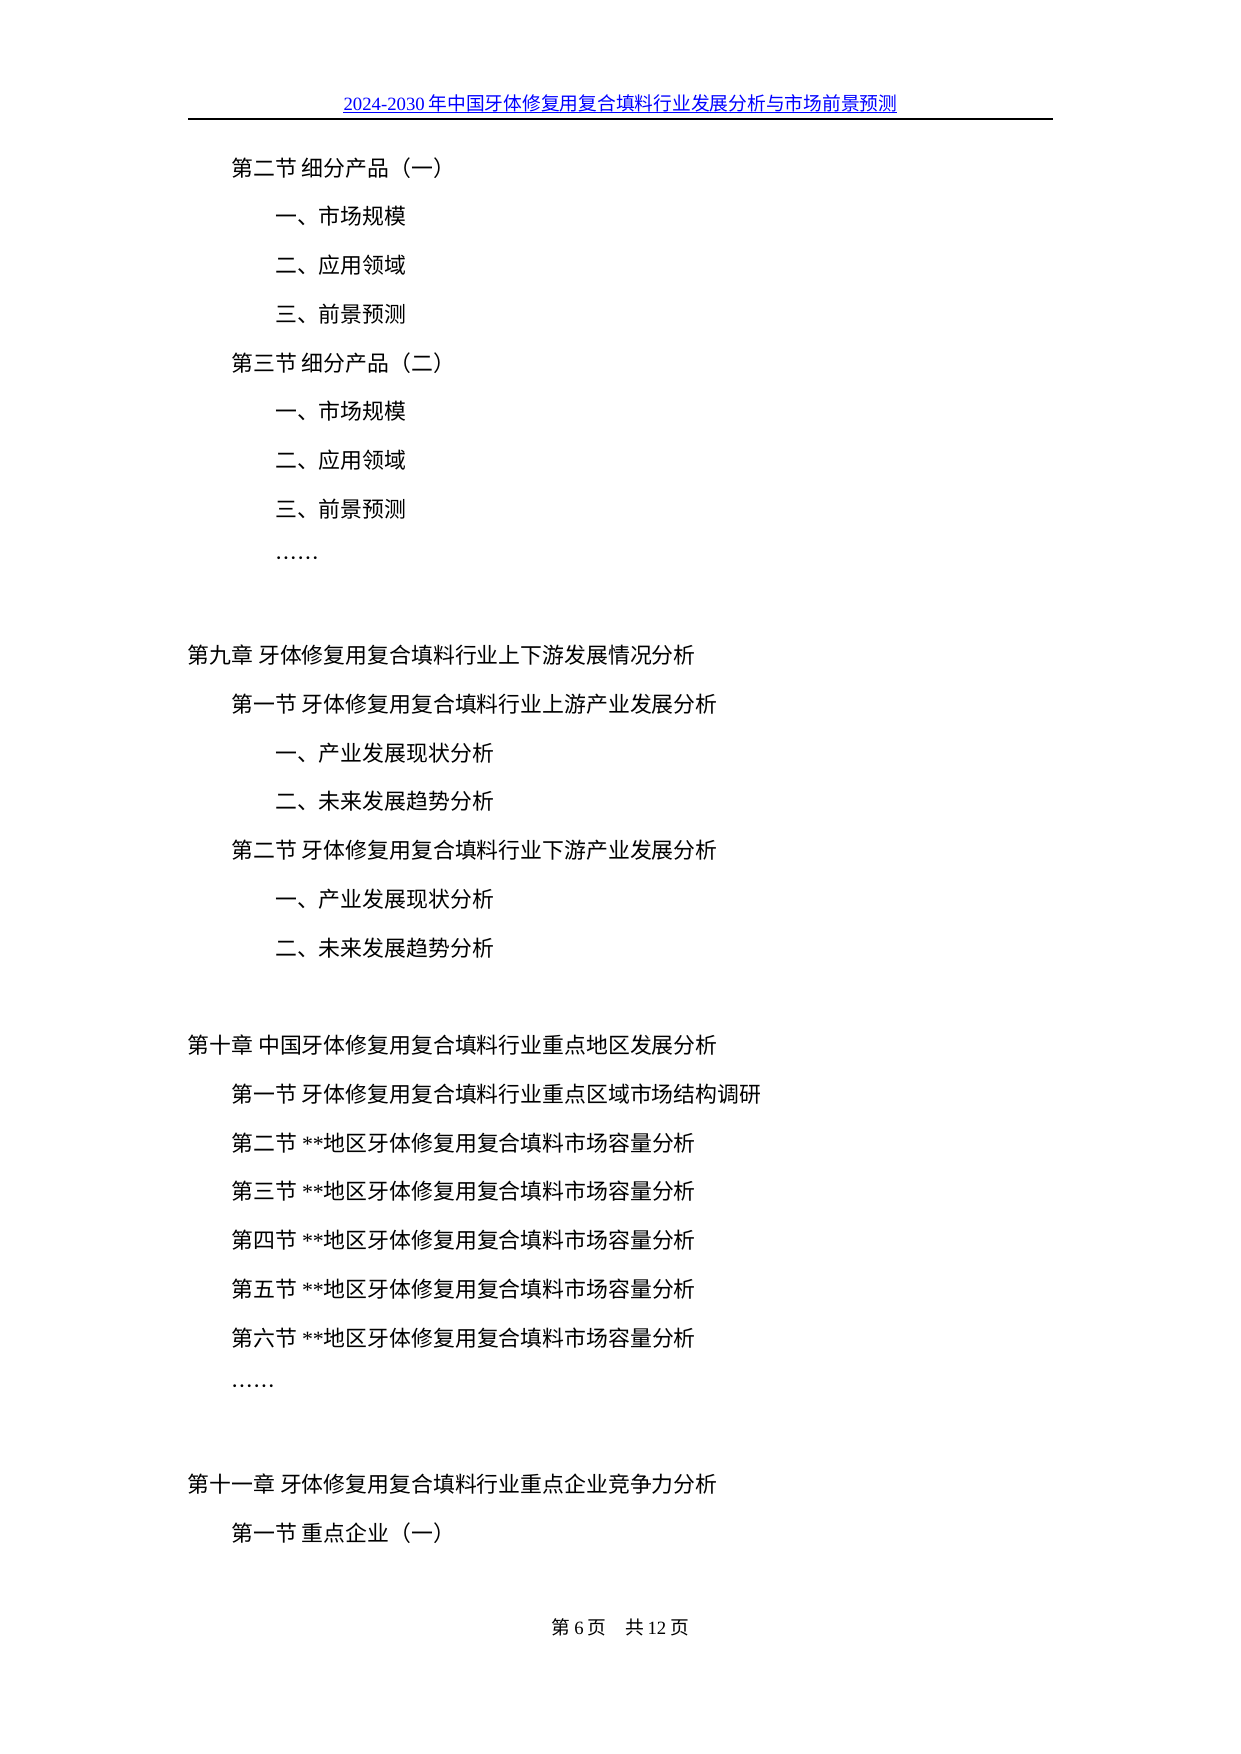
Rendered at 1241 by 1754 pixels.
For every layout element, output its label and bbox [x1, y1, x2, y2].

text [187, 150, 1053, 1548]
